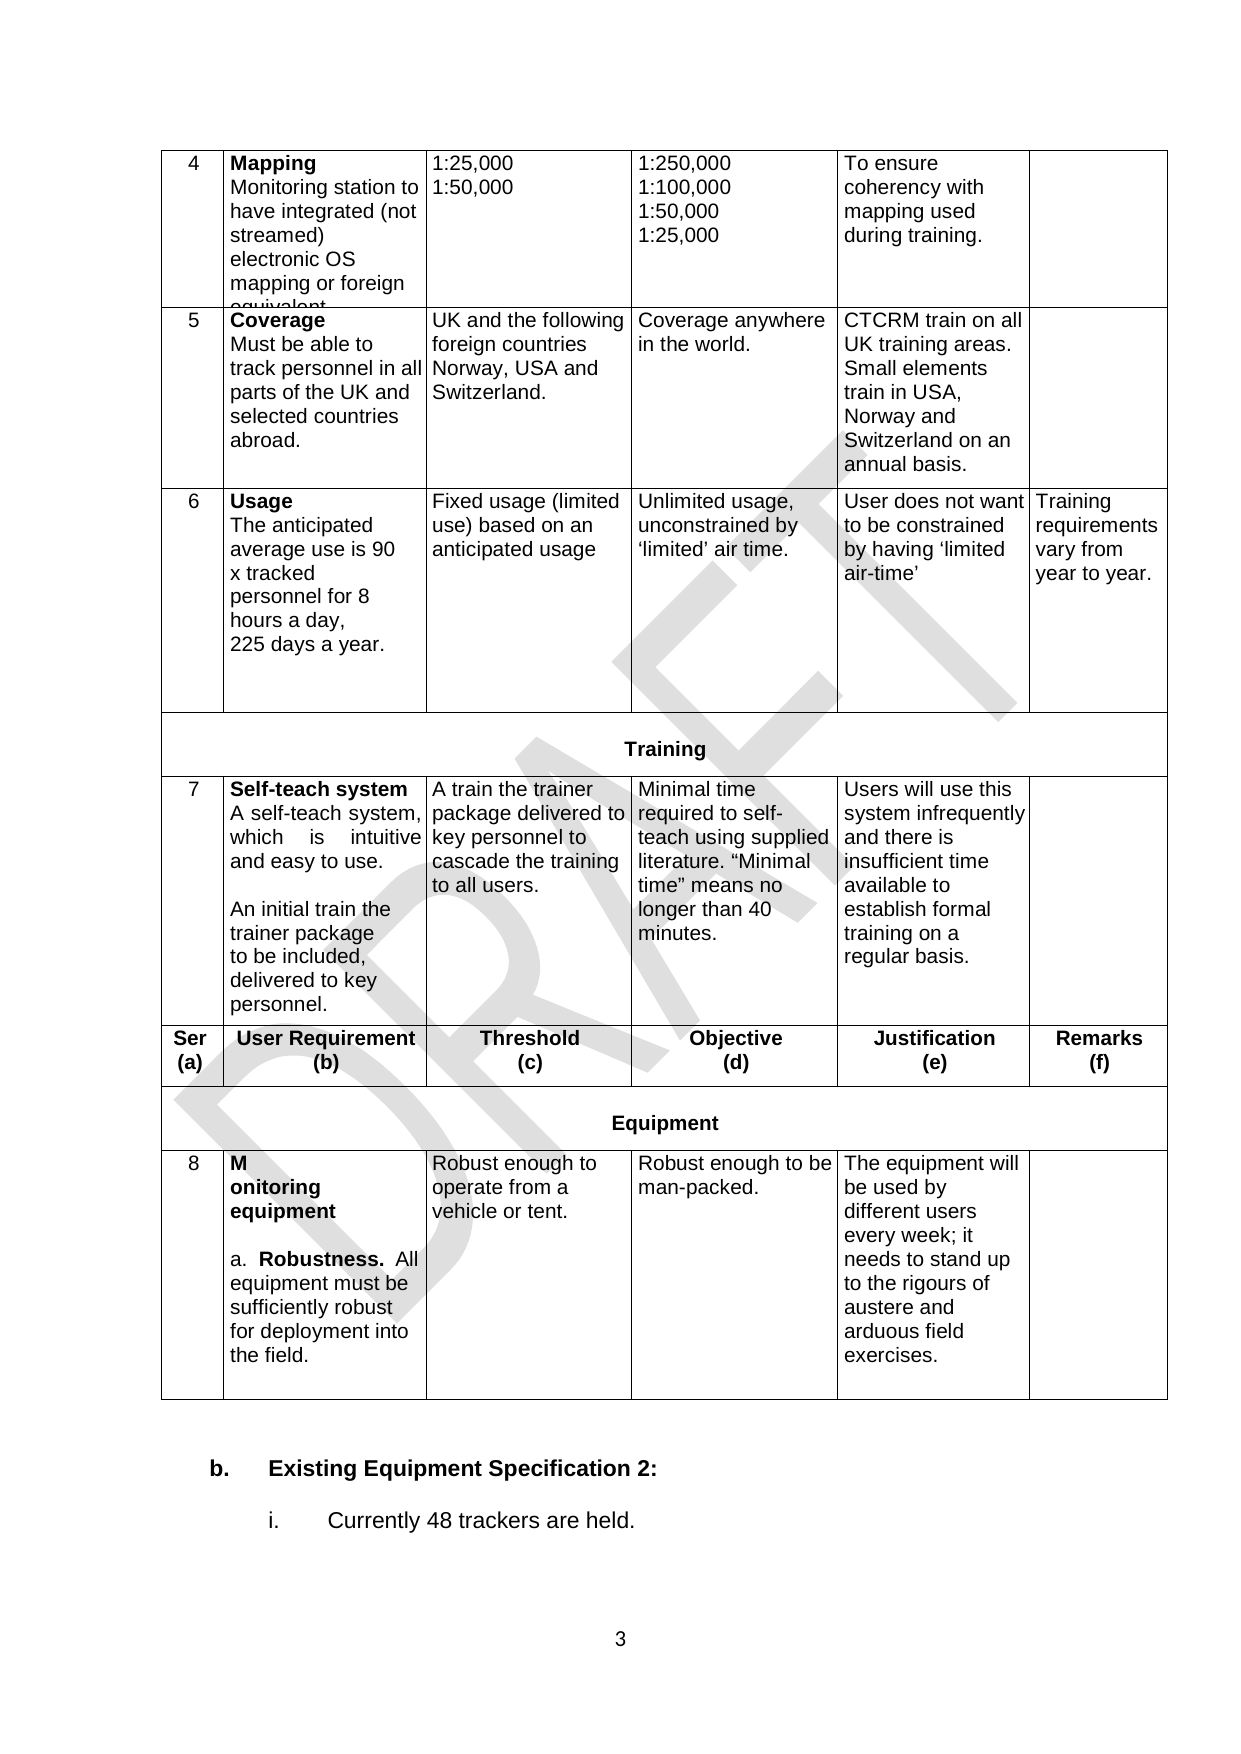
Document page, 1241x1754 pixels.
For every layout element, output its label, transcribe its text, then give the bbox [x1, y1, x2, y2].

table_cell Training requirements vary from year to year. [1030, 489, 1167, 712]
table_cell User does not want to be constrained by having ‘limited air-time’ [838, 489, 1029, 712]
table_cell A train the trainer package delivered to key personnel to cascade the training to all users. [427, 777, 631, 1025]
table_cell Users will use this system infrequently and there is insufficient time available to establish formal training on a regular basis. [838, 777, 1029, 1025]
table_cell 8 [162, 1151, 223, 1399]
table_cell Self-teach system A self-teach system, which is intuitive and easy to use. An initial train the trainer package to be included, delivered to key personnel. [224, 777, 426, 1025]
table_cell Robust enough to be man-packed. [632, 1151, 837, 1399]
table_cell 7 [162, 777, 223, 1025]
table_cell 1:25,000 1:50,000 [427, 151, 631, 307]
table_cell Robust enough to operate from a vehicle or tent. [427, 1151, 631, 1399]
table_cell Unlimited usage, unconstrained by ‘limited’ air time. [632, 489, 837, 712]
table_cell Training [162, 713, 1167, 776]
table_cell Ser (a) [162, 1026, 223, 1086]
table_cell Usage The anticipated average use is 90 x tracked personnel for 8 hours a day, 225 days a year. [224, 489, 426, 712]
table_cell 1:250,000 1:100,000 1:50,000 1:25,000 [632, 151, 837, 307]
text b. Existing Equipment Specification 2: [150, 1455, 1090, 1481]
table_cell Mapping Monitoring station to have integrated (not streamed) electronic OS mapping or foreign equivalent. [224, 151, 426, 307]
table_cell 6 [162, 489, 223, 712]
table_cell To ensure coherency with mapping used during training. [838, 151, 1029, 307]
table_cell [1030, 777, 1167, 1025]
table_cell Equipment [162, 1087, 1167, 1150]
table_cell Fixed usage (limited use) based on an anticipated usage [427, 489, 631, 712]
table_cell Threshold (c) [427, 1026, 631, 1086]
table_cell Coverage Must be able to track personnel in all parts of the UK and selected countries abroad. [224, 308, 426, 487]
table_cell Monitoring equipment a. Robustness. All equipment must be sufficiently robust for deployment into the field. [224, 1151, 426, 1399]
table_cell Coverage anywhere in the world. [632, 308, 837, 487]
table_cell [1030, 151, 1167, 307]
table_cell User Requirement (b) [224, 1026, 426, 1086]
table_cell Remarks (f) [1030, 1026, 1167, 1086]
table_cell [1030, 1151, 1167, 1399]
text i. Currently 48 trackers are held. [150, 1507, 1090, 1534]
table_cell 5 [162, 308, 223, 487]
table_cell Justification (e) [838, 1026, 1029, 1086]
table_cell CTCRM train on all UK training areas. Small elements train in USA, Norway and Switzerland on an annual basis. [838, 308, 1029, 487]
table_cell [1030, 308, 1167, 487]
table_cell UK and the following foreign countries Norway, USA and Switzerland. [427, 308, 631, 487]
table_cell 4 [162, 151, 223, 307]
table_cell The equipment will be used by different users every week; it needs to stand up to the rigours of austere and arduous field exercises. [838, 1151, 1029, 1399]
table_cell Objective (d) [632, 1026, 837, 1086]
table_cell Minimal time required to self- teach using supplied literature. “Minimal time” means no longer than 40 minutes. [632, 777, 837, 1025]
